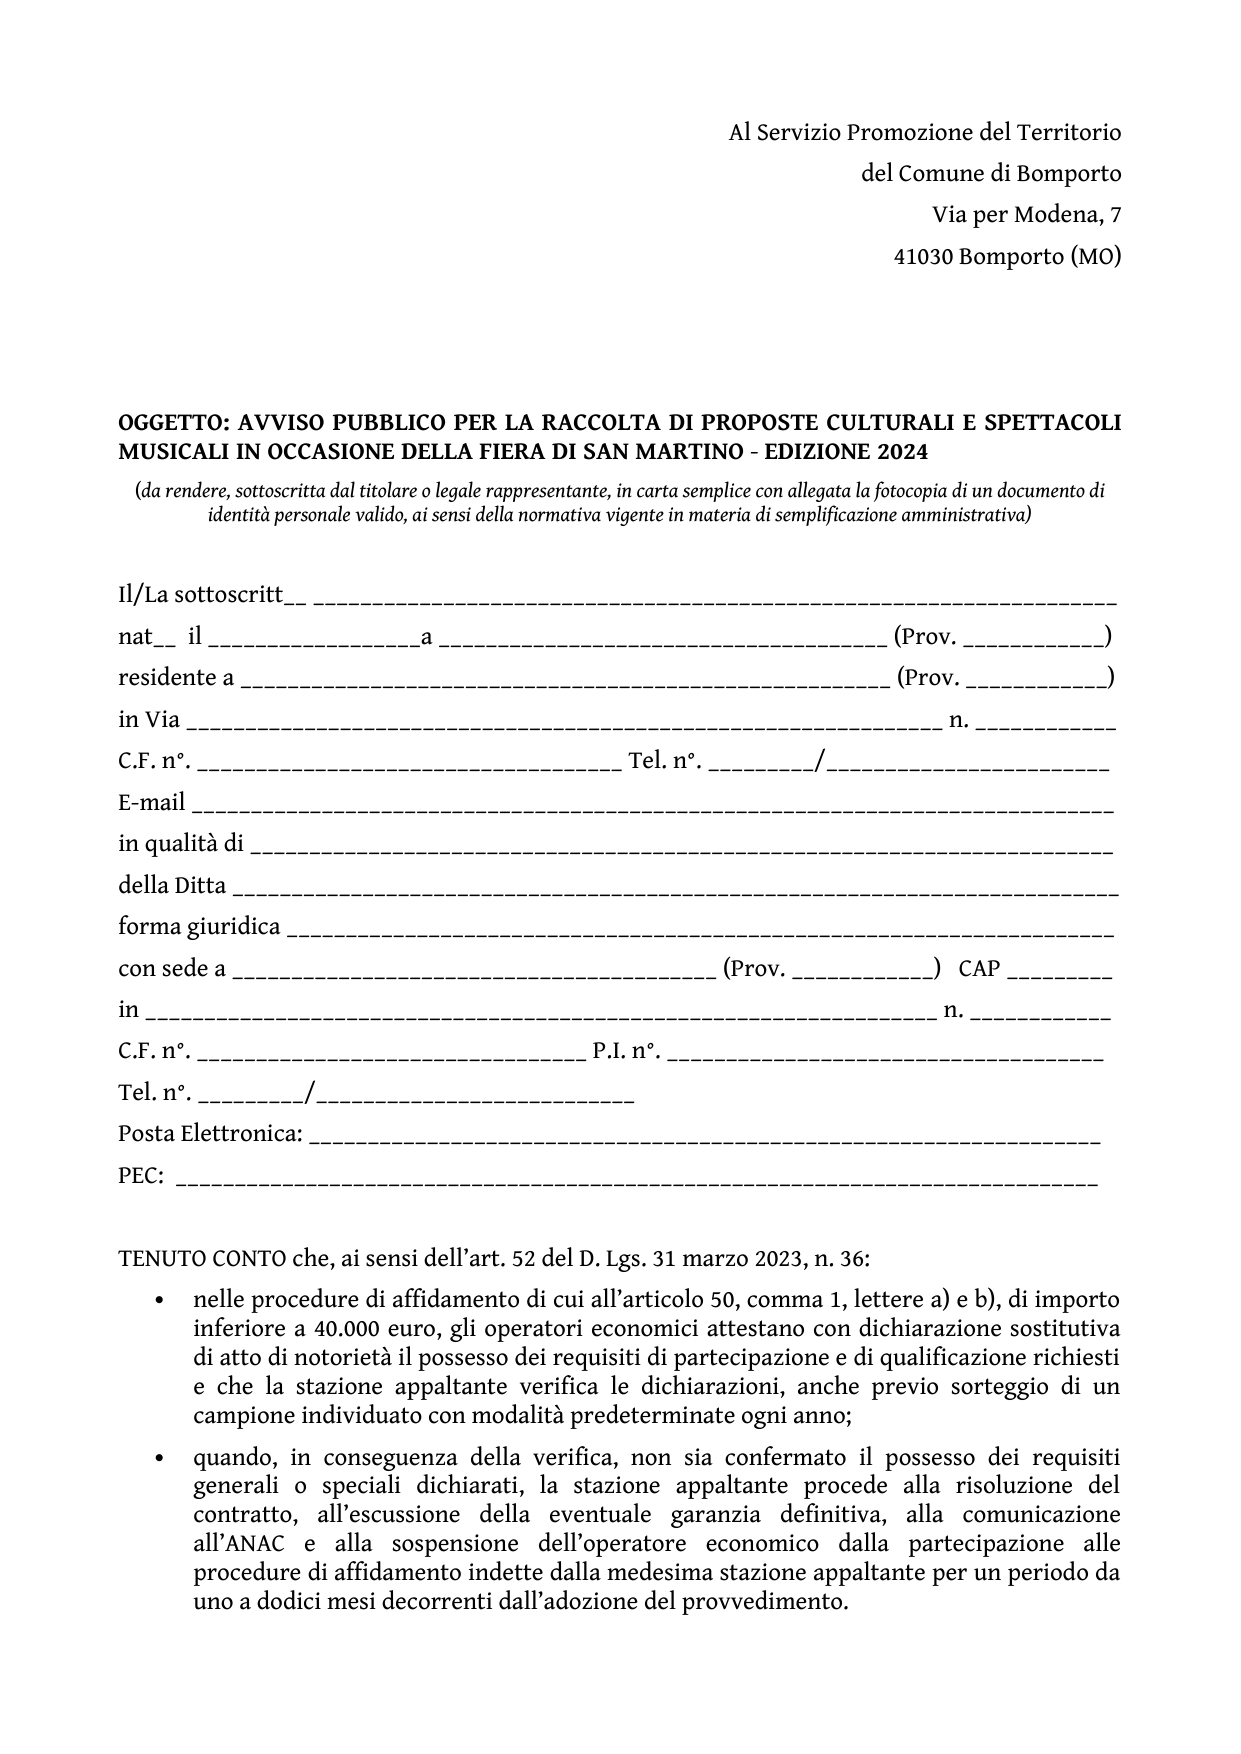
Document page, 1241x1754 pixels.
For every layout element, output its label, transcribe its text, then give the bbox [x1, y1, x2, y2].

text OGGETTO: AVVISO PUBBLICO PER LA RACCOLTA DI PROPOSTE CULTURALI E SPETTACOLI MUSICALI IN OCCASIONE DELLA FIERA DI SAN MARTINO - EDIZIONE 2024 [118, 408, 1122, 466]
text Il/La sottoscritt__ ____________________________________________________________________ [118, 581, 1122, 610]
list quando, in conseguenza della verifica, non sia confermato il possesso dei requisiti generali o speciali dichiarati, la stazione appaltante procede alla risoluzione del contratto, all’escussione della eventuale garanzia definitiva, alla comunicazione all’ANAC e alla sospensione dell’operatore economico dalla partecipazione alle procedure di affidamento indette dalla medesima stazione appaltante per un periodo da uno a dodici mesi decorrenti dall’adozione del provvedimento. [156, 1443, 1122, 1617]
text forma giuridica ______________________________________________________________________ [118, 913, 1122, 942]
text PEC: ______________________________________________________________________________ [118, 1161, 1122, 1190]
text nat__ il __________________a ______________________________________ (Prov. ____________) [118, 622, 1122, 651]
text della Ditta ___________________________________________________________________________ [118, 871, 1122, 900]
text del Comune di Bomporto [192, 159, 1122, 188]
text residente a _______________________________________________________ (Prov. ____________) [118, 664, 1122, 693]
text in ___________________________________________________________________ n. ____________ [118, 996, 1122, 1024]
text Via per Modena, 7 [192, 201, 1122, 230]
text C.F. n°. ____________________________________ Tel. n°. _________/________________________ [118, 747, 1122, 776]
text Posta Elettronica: ___________________________________________________________________ [118, 1120, 1122, 1149]
text TENUTO CONTO che, ai sensi dell’art. 52 del D. Lgs. 31 marzo 2023, n. 36: [118, 1244, 1122, 1273]
text C.F. n°. _________________________________ P.I. n°. _____________________________________ [118, 1037, 1122, 1066]
text 41030 Bomporto (MO) [192, 242, 1122, 271]
text con sede a _________________________________________ (Prov. ____________) CAP _________ [118, 954, 1122, 983]
text E-mail ______________________________________________________________________________ [118, 788, 1122, 817]
list nelle procedure di affidamento di cui all’articolo 50, comma 1, lettere a) e b), di importo inferiore a 40.000 euro, gli operatori economici attestano con dichiarazione sostitutiva di atto di notorietà il possesso dei requisiti di partecipazione e di qualificazione richiesti e che la stazione appaltante verifica le dichiarazioni, anche previo sorteggio di un campione individuato con modalità predeterminate ogni anno; [156, 1286, 1122, 1431]
text Al Servizio Promozione del Territorio [192, 118, 1122, 147]
text in qualità di _________________________________________________________________________ [118, 830, 1122, 859]
text Tel. n°. _________/___________________________ [118, 1078, 1122, 1107]
text (da rendere, sottoscritta dal titolare o legale rappresentante, in carta semplice con allegata la fotocopia di un documento di identità personale valido, ai sensi della normativa vigente in materia di semplificazione amministrativa) [118, 479, 1122, 527]
text in Via ________________________________________________________________ n. ____________ [118, 705, 1122, 734]
